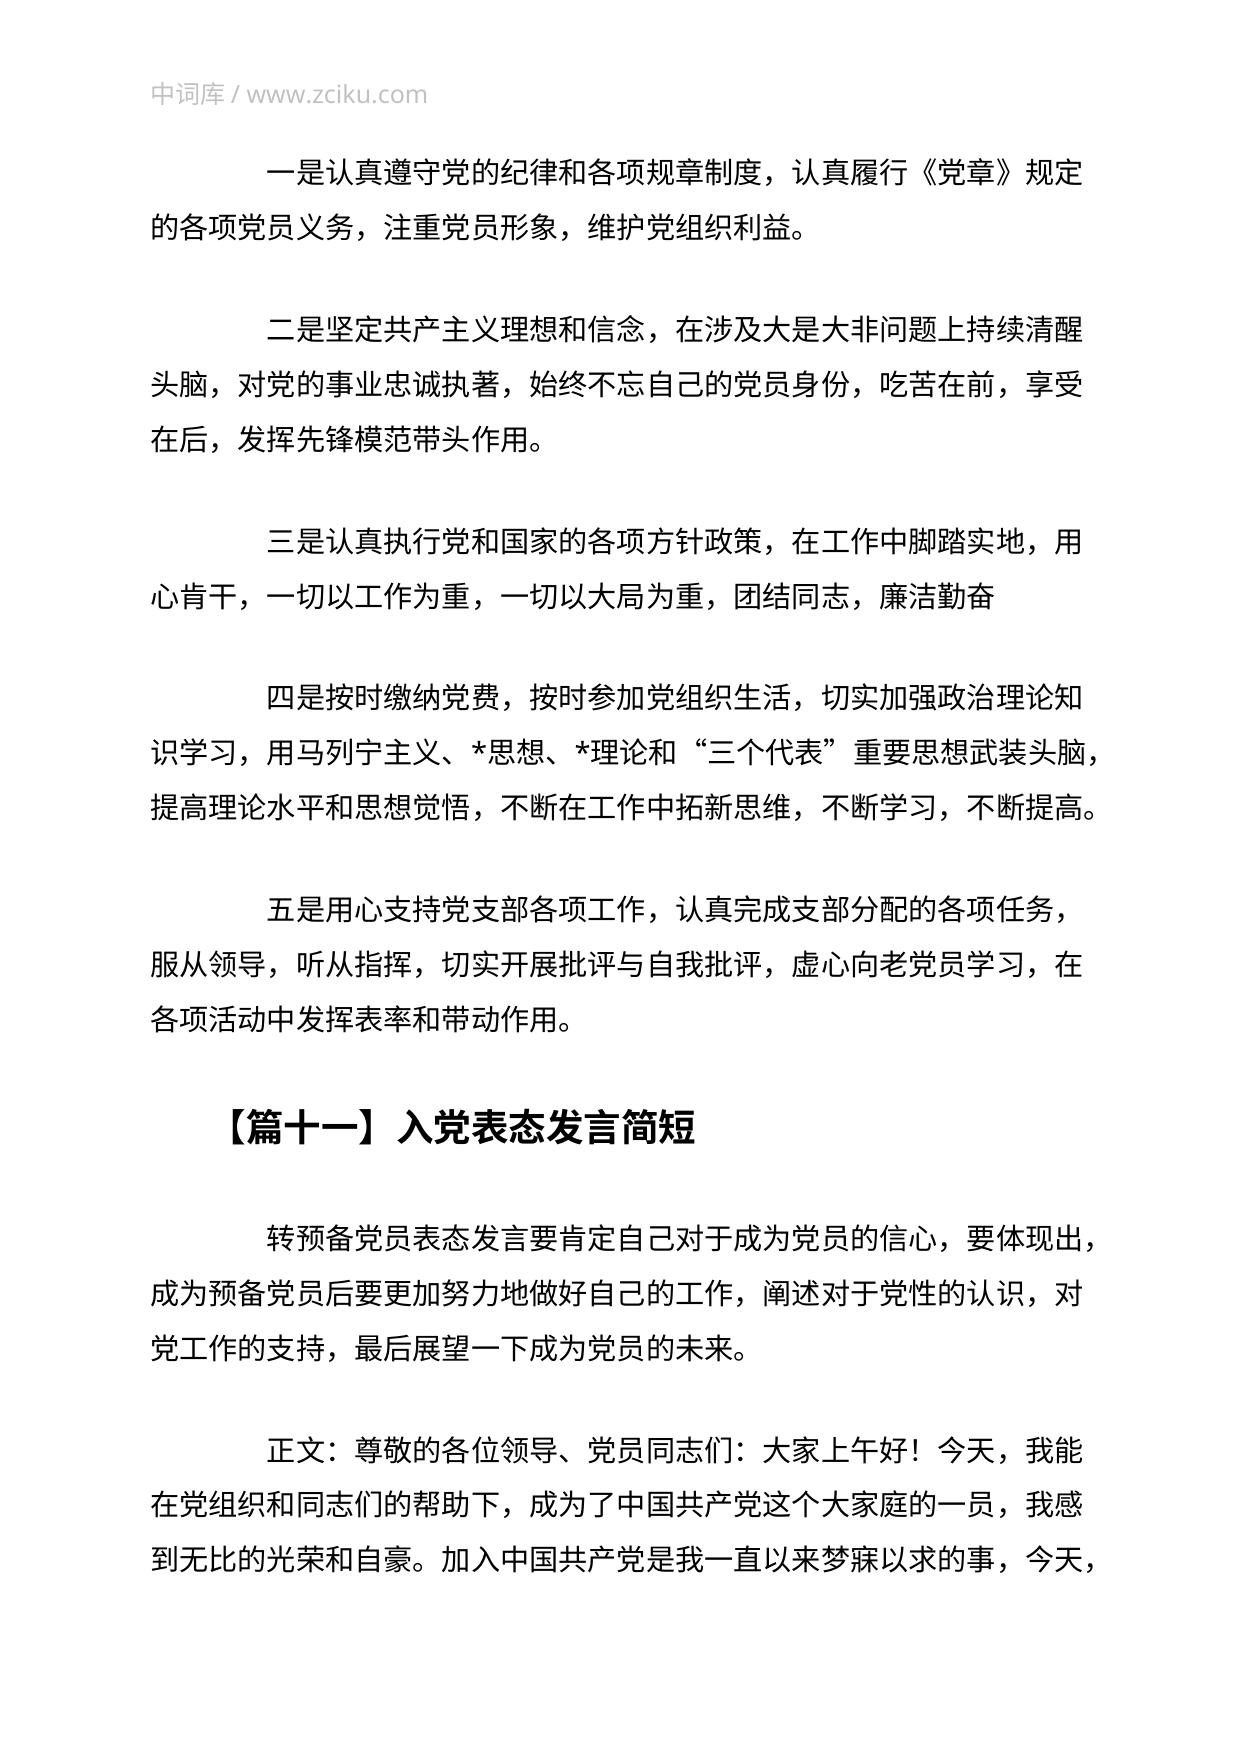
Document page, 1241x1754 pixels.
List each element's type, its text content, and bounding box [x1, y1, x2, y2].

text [150, 1427, 1090, 1579]
text 一是认真遵守党的纪律和各项规章制度，认真履行《党章》规定的各项党员义务，注重党员形象，维护党组织利益。 [150, 150, 1090, 247]
text 二是坚定共产主义理想和信念，在涉及大是大非问题上持续清醒头脑，对党的事业忠诚执著，始终不忘自己的党员身份，吃苦在前，享受在后，发挥先锋模范带头作用。 [150, 307, 1090, 459]
text 五是用心支持党支部各项工作，认真完成支部分配的各项任务，服从领导，听从指挥，切实开展批评与自我批评，虚心向老党员学习，在各项活动中发挥表率和带动作用。 [150, 887, 1090, 1039]
text 转预备党员表态发言要肯定自己对于成为党员的信心，要体现出，成为预备党员后要更加努力地做好自己的工作，阐述对于党性的认识，对党工作的支持，最后展望一下成为党员的未来。 [150, 1216, 1090, 1368]
text 三是认真执行党和国家的各项方针政策，在工作中脚踏实地，用心肯干，一切以工作为重，一切以大局为重，团结同志，廉洁勤奋 [150, 518, 1090, 615]
text 【篇十一】入党表态发言简短 [150, 1098, 1090, 1152]
text 四是按时缴纳党费，按时参加党组织生活，切实加强政治理论知识学习，用马列宁主义、*思想、*理论和“三个代表”重要思想武装头脑，提高理论水平和思想觉悟，不断在工作中拓新思维，不断学习，不断提高。 [150, 675, 1090, 827]
